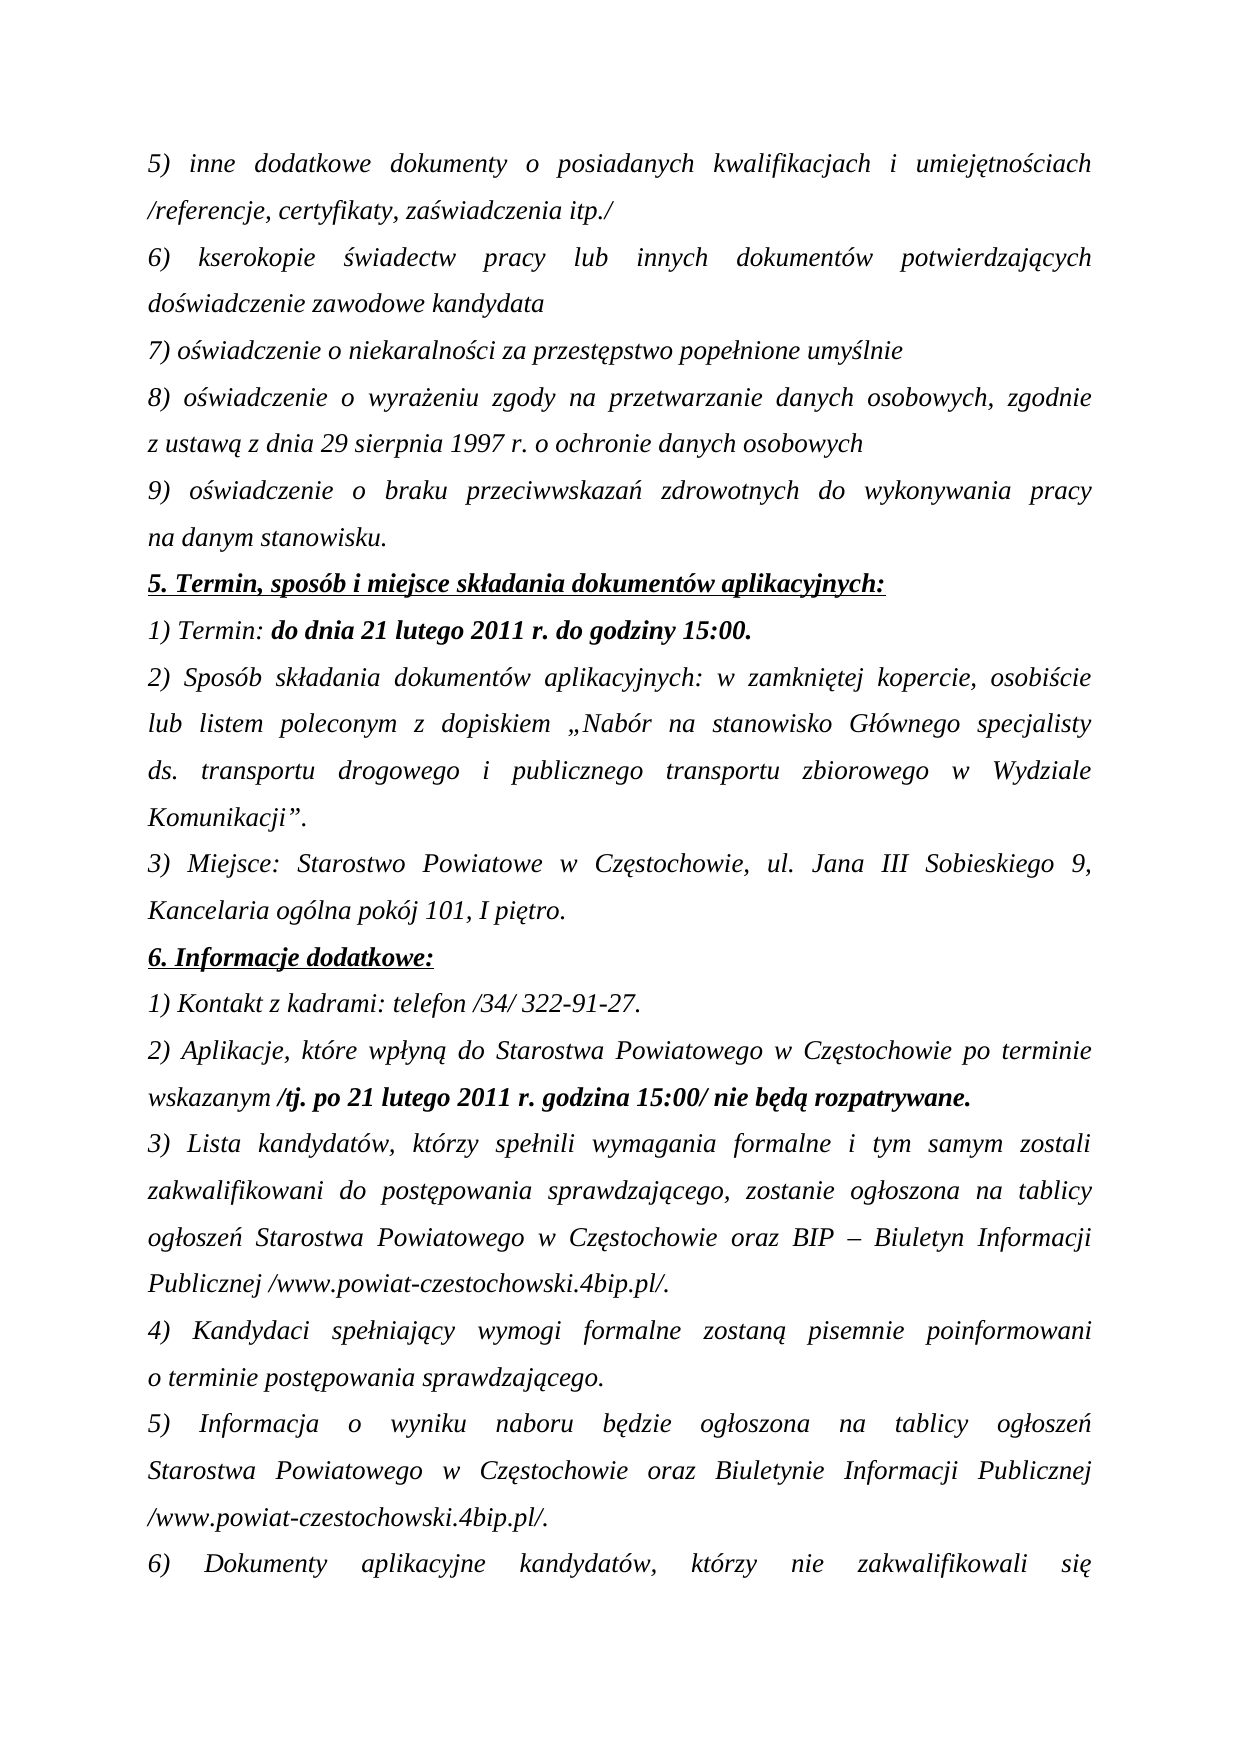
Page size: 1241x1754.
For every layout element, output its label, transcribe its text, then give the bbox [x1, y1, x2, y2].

text 6. Informacje dodatkowe: [148, 941, 1093, 972]
text 3) Miejsce: Starostwo Powiatowe w Częstochowie, ul. Jana III Sobieskiego 9, Kancelaria ogólna pokój 101, I piętro. [148, 848, 1093, 925]
text 1) Kontakt z kadrami: telefon /34/ 322-91-27. [148, 988, 1093, 1019]
text 3) Lista kandydatów, którzy spełnili wymagania formalne i tym samym zostali zakwalifikowani do postępowania sprawdzającego, zostanie ogłoszona na tablicy ogłoszeń Starostwa Powiatowego w Częstochowie oraz BIP – Biuletyn Informacji Publicznej /www.powiat-czestochowski.4bip.pl/. [148, 1128, 1093, 1299]
text 7) oświadczenie o niekaralności za przestępstwo popełnione umyślnie [148, 334, 1093, 365]
text 1) Termin: do dnia 21 lutego 2011 r. do godziny 15:00. [148, 614, 1093, 645]
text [148, 1548, 1093, 1579]
text 2) Aplikacje, które wpłyną do Starostwa Powiatowego w Częstochowie po terminie wskazanym /tj. po 21 lutego 2011 r. godzina 15:00/ nie będą rozpatrywane. [148, 1034, 1093, 1112]
text 2) Sposób składania dokumentów aplikacyjnych: w zamkniętej kopercie, osobiście lub listem poleconym z dopiskiem „Nabór na stanowisko Głównego specjalisty ds. transportu drogowego i publicznego transportu zbiorowego w Wydziale Komunikacji”. [148, 661, 1093, 832]
text 6) kserokopie świadectw pracy lub innych dokumentów potwierdzających doświadczenie zawodowe kandydata [148, 241, 1093, 319]
text 8) oświadczenie o wyrażeniu zgody na przetwarzanie danych osobowych, zgodnie z ustawą z dnia 29 sierpnia 1997 r. o ochronie danych osobowych [148, 381, 1093, 459]
text 5) inne dodatkowe dokumenty o posiadanych kwalifikacjach i umiejętnościach /referencje, certyfikaty, zaświadczenia itp./ [148, 148, 1093, 225]
text 9) oświadczenie o braku przeciwwskazań zdrowotnych do wykonywania pracy na danym stanowisku. [148, 474, 1093, 552]
text 4) Kandydaci spełniający wymogi formalne zostaną pisemnie poinformowani o terminie postępowania sprawdzającego. [148, 1314, 1093, 1392]
text 5. Termin, sposób i miejsce składania dokumentów aplikacyjnych: [148, 568, 1093, 599]
text 5) Informacja o wyniku naboru będzie ogłoszona na tablicy ogłoszeń Starostwa Powiatowego w Częstochowie oraz Biuletynie Informacji Publicznej /www.powiat-czestochowski.4bip.pl/. [148, 1408, 1093, 1532]
